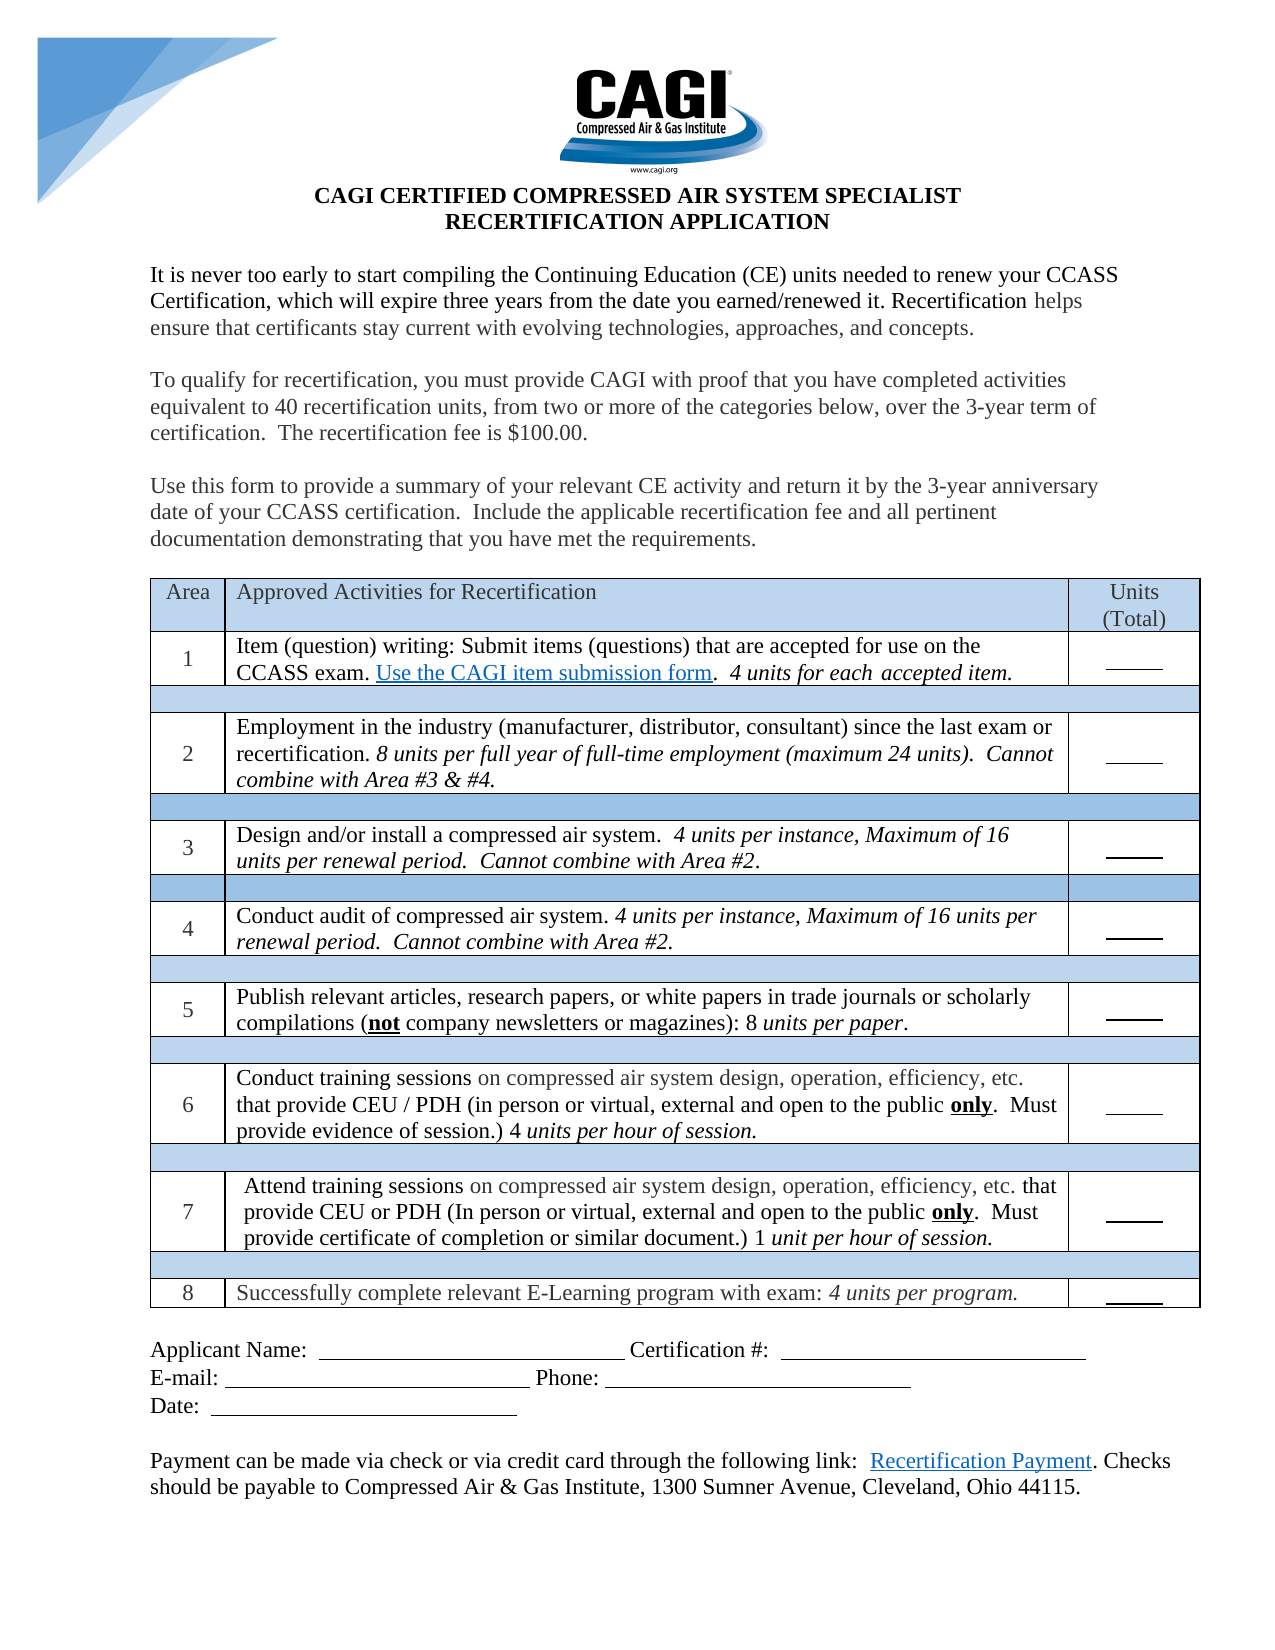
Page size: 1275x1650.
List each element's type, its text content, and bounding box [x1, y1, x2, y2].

table_cell [226, 875, 1068, 901]
text CAGI CERTIFIED COMPRESSED AIR SYSTEM SPECIALIST [150, 182, 1125, 208]
table_cell 1 [151, 632, 224, 685]
text Use this form to provide a summary of your relevant CE activity and return it by the 3-year anniversary date of your CCASS certification. Include the applicable recertification fee and all pertinent documentation demonstrating that you have met the requirements. [150, 472, 1125, 551]
table_cell [151, 1252, 1199, 1278]
table_cell [1069, 632, 1199, 685]
table_cell [151, 875, 224, 901]
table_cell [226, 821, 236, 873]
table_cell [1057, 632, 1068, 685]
text RECERTIFICATION APPLICATION [150, 208, 1125, 235]
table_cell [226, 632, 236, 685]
table_header Units (Total) [1069, 579, 1199, 631]
table_cell Conduct training sessions on compressed air system design, operation, efficiency, etc. that provide CEU / PDH (in person or virtual, external and open to the public only. Must provide evidence of session.) 4 units per hour of session. [226, 1064, 1068, 1143]
table_cell Successfully complete relevant E-Learning program with exam: 4 units per program. [226, 1279, 1068, 1307]
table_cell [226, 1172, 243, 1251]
table_cell [151, 686, 1199, 712]
table_cell [1069, 1064, 1199, 1143]
table_cell [1069, 713, 1199, 792]
text Payment can be made via check or via credit card through the following link: Recertification Payment. Checks should be payable to Compressed Air & Gas Institute, 1300 Sumner Avenue, Cleveland, Ohio 44115. [150, 1447, 1200, 1499]
table_cell [1069, 1172, 1199, 1251]
table_cell [1069, 1279, 1199, 1307]
text It is never too early to start compiling the Continuing Education (CE) units needed to renew your CCASS Certification, which will expire three years from the date you earned/renewed it. Recertification helps ensure that certificants stay current with evolving technologies, approaches, and concepts. [150, 261, 1125, 340]
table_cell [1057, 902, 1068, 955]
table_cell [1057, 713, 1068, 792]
text E-mail: Phone: [150, 1363, 1125, 1391]
table_cell [1069, 902, 1199, 955]
table_cell 5 [151, 983, 224, 1036]
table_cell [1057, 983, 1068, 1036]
table_cell [151, 956, 1199, 982]
text To qualify for recertification, you must provide CAGI with proof that you have completed activities equivalent to 40 recertification units, from two or more of the categories below, over the 3-year term of certification. The recertification fee is $100.00. [150, 367, 1125, 446]
table_cell 8 [151, 1279, 224, 1307]
table_header Area [151, 579, 224, 631]
text Date: [150, 1391, 1125, 1419]
table_cell 6 [151, 1064, 224, 1143]
picture [37, 37, 279, 206]
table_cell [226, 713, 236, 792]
table_cell [151, 1144, 1199, 1171]
table_cell [1069, 875, 1199, 901]
table_cell 2 [151, 713, 224, 792]
table_cell [1069, 821, 1199, 873]
table_cell [151, 794, 1199, 820]
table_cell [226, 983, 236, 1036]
table_cell 3 [151, 821, 224, 873]
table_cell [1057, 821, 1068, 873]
picture [560, 66, 769, 175]
table_cell [1069, 983, 1199, 1036]
text Applicant Name: Certification #: [150, 1335, 1125, 1363]
table_cell 7 [151, 1172, 224, 1251]
table_cell [151, 1037, 1199, 1063]
table_header Approved Activities for Recertification [226, 579, 1068, 631]
table_cell 4 [151, 902, 224, 955]
